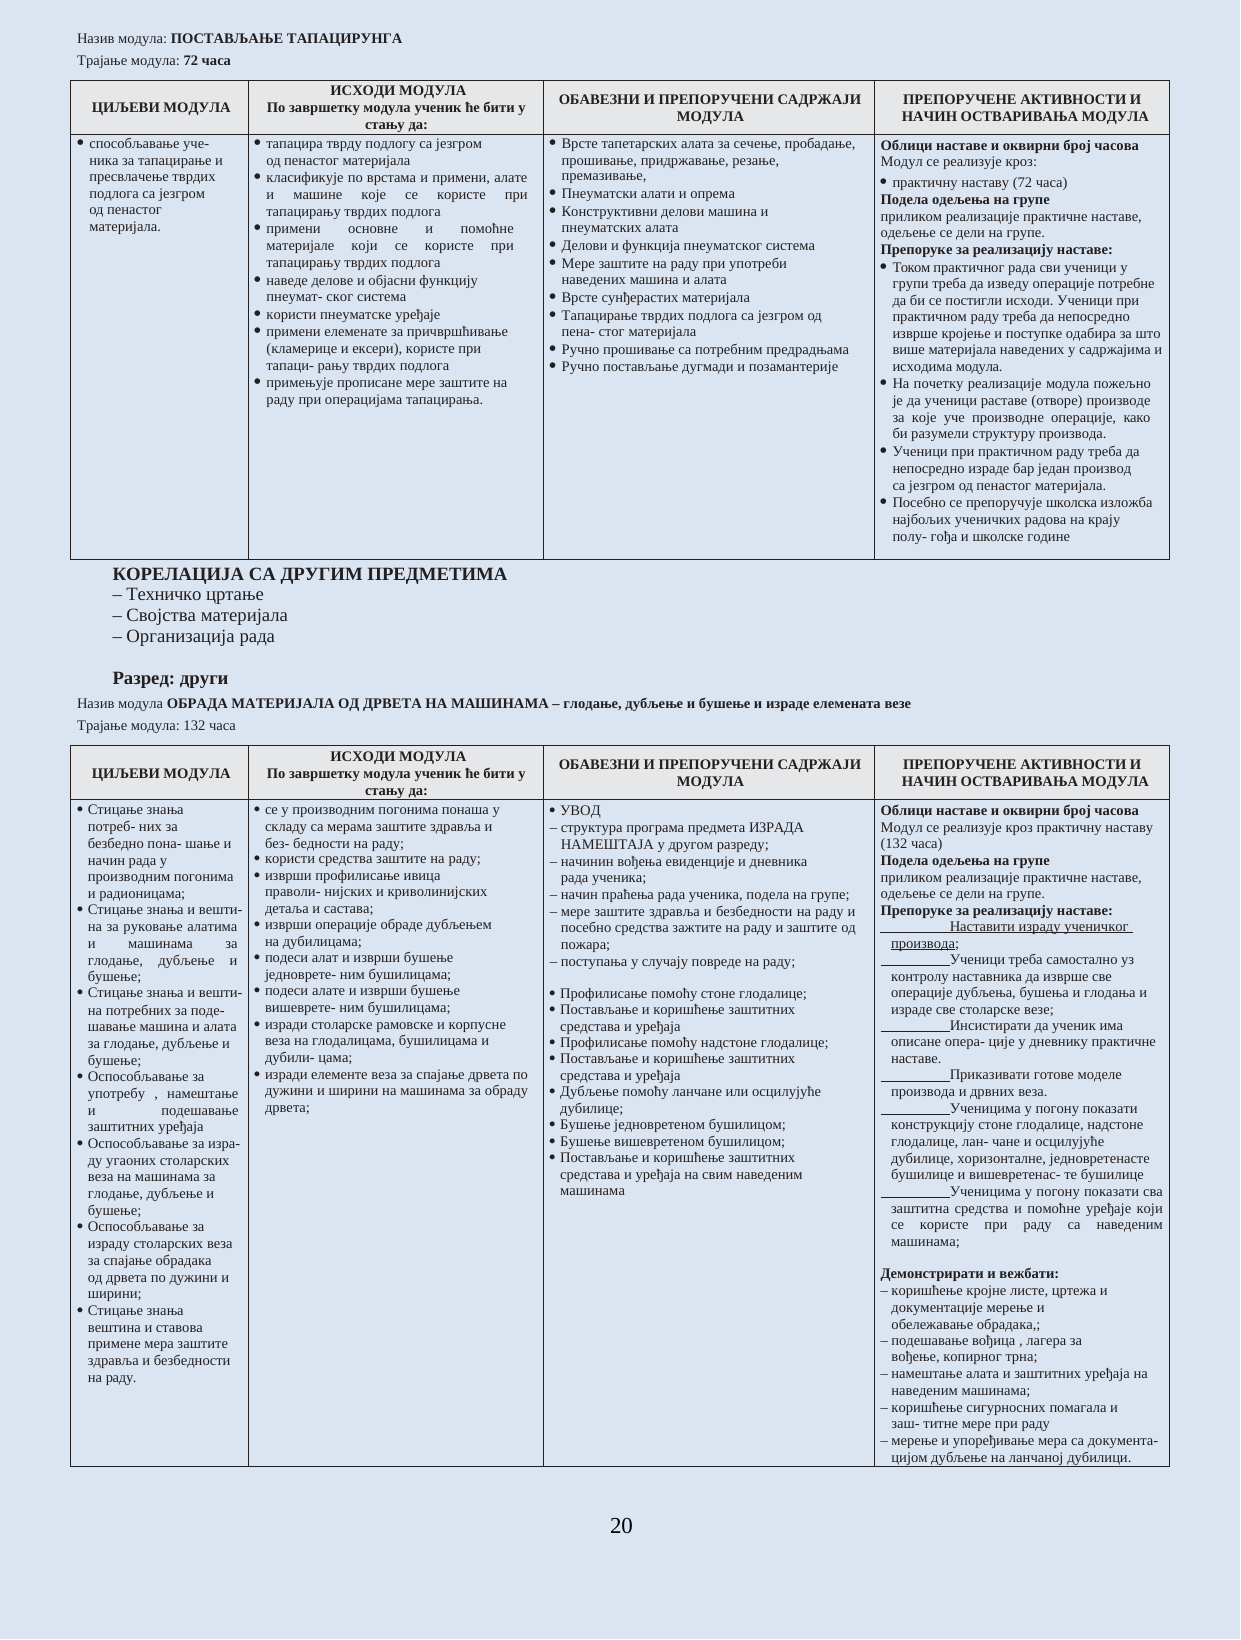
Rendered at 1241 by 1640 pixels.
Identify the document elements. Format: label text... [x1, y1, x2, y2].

subtitle Назив модула ОБРАДА МАТЕРИЈАЛА ОД ДРВЕТА НА МАШИНАМА – глодање, дубљење и бушење и израде елемената везе [77, 695, 1182, 712]
table_header ЦИЉЕВИ МОДУЛА [71, 746, 248, 799]
list Техничко цртање [112, 584, 1182, 605]
table_cell способљавање уче- ника за тапацирање и пресвлачење тврдих подлога са језгром од пенастог материјала. [71, 135, 248, 559]
table_header ИСХОДИ МОДУЛА По завршетку модула ученик ће бити у стању да: [249, 81, 543, 134]
table_cell Облици наставе и оквирни број часова Модул се реализује кроз практичну наставу (132 часа) Подела одељења на групе приликом реализације практичне наставе, одељење се дели на групе. Препоруке за реализацију наставе: Наставити израду ученичког производа; Ученици треба самостално уз контролу наставника да изврше све операције дубљења, бушења и глодања и израде све столарске везе; Инсистирати да ученик има описане опера- ције у дневнику практичне наставе. Приказивати готове моделе производа и дрвних веза. Ученицима у погону показати конструкцију стоне глодалице, надстоне глодалице, лан- чане и осцилујуће дубилице, хоризонталне, једновретенасте бушилице и вишевретенас- те бушилице Ученицима у погону показати сва заштитна средства и помоћне уређаје који се користе при раду са наведеним машинама; Демонстрирати и вежбати: коришћење кројне листе, цртежа и документације мерење и обележавање обрадака,; подешавање вођица , лагера за вођење, копирног трна; намештање алата и заштитних уређаја на наведеним машинама; коришћење сигурносних помагала и заш- титне мере при раду мерење и упоређивање мера са документа- цијом дубљење на ланчаној дубилици. [875, 800, 1169, 1466]
subtitle КОРЕЛАЦИЈА СА ДРУГИМ ПРЕДМЕТИМА [112, 563, 1182, 584]
table_cell тапацира тврду подлогу са језгром од пенастог материјала класификује по врстама и примени, алате и машине које се користе при тапацирању тврдих подлога примени основне и помоћне материјале који се користе при тапацирању тврдих подлога наведе делове и објасни функцију пнеумат- ског система користи пнеуматске уређаје примени елемeнате за причвршћивање (кламерице и ексери), користе при тапаци- рању тврдих подлога примењује прописане мере заштите на раду при операцијама тапацирања. [249, 135, 543, 559]
table_cell Врсте тапетарских алата за сечење, пробадање, прошивање, придржавање, резање, премазивање, Пнеуматски алати и опрема Конструктивни делови машина и пнеуматских алата Делови и функција пнеуматског система Мере заштите на раду при употреби наведених машина и алата Врсте сунђерастих материјала Тапацирање тврдих подлога са језгром од пена- стог материјала Ручно прошивање са потребним предрадњама Ручно постављање дугмади и позамантерије [544, 135, 874, 559]
table_header ОБАВЕЗНИ И ПРЕПОРУЧЕНИ САДРЖАЈИ МОДУЛА [544, 746, 874, 799]
table_header ПРЕПОРУЧЕНЕ АКТИВНОСТИ И НАЧИН ОСТВАРИВАЊА МОДУЛА [875, 746, 1169, 799]
table_header ЦИЉЕВИ МОДУЛА [71, 81, 248, 134]
list Својства материјала [112, 605, 1182, 626]
table_header ОБАВЕЗНИ И ПРЕПОРУЧЕНИ САДРЖАЈИ МОДУЛА [544, 81, 874, 134]
table_cell се у производним погонима понаша у складу са мерама заштите здравља и без- бедности на раду; користи средства заштите на раду; изврши профилисање ивица праволи- нијских и криволинијских детаља и састава; изврши операције обраде дубљењем на дубилицама; подеси алат и изврши бушење једноврете- ним бушилицама; подеси алате и изврши бушење вишеврете- ним бушилицама; изради столарске рамовске и корпусне веза на глодалицама, бушилицама и дубили- цама; изради елементе веза за спајање дрвета по дужини и ширини на машинама за обраду дрвета; [249, 800, 543, 1466]
table_header ПРЕПОРУЧЕНЕ АКТИВНОСТИ И НАЧИН ОСТВАРИВАЊА МОДУЛА [875, 81, 1169, 134]
table_header ИСХОДИ МОДУЛА По завршетку модула ученик ће бити у стању да: [249, 746, 543, 799]
table_cell УВОД структура програма предмета ИЗРАДА НАМЕШТАЈА у другом разреду; начинин вођења евиденције и дневника рада ученика; начин праћења рада ученика, подела на групе; мере заштите здравља и безбедности на раду и посебно средства зажтите на раду и заштите од пожара; поступања у случају повреде на раду; Профилисање помоћу стоне глодалице; Постављање и коришћење заштитних средстава и уређаја Профилисање помоћу надстоне глодалице; Постављање и коришћење заштитних средстава и уређаја Дубљење помоћу ланчане или осцилујуће дубилице; Бушење једновретеном бушилицом; Бушење вишевретеном бушилицом; Постављање и коришћење заштитних средстава и уређаја на свим наведеним машинама [544, 800, 874, 1466]
text Трајање модула: 72 часа [77, 52, 1182, 69]
text Разред: други [112, 667, 1182, 689]
table_cell Стицање знања потреб- них за безбедно пона- шање и начин рада у производним погонима и радионицама; Стицање знања и вешти- на за руковање алатима и машинама за глодање, дубљење и бушење; Стицање знања и вешти- на потребних за поде- шавање машина и алата за глодање, дубљење и бушење; Оспособљавање за употребу , намештање и подешавање заштитних уређаја Оспособљавање за изра- ду угаоних столарских веза на машинама за глодање, дубљење и бушење; Оспособљавање за израду столарских веза за спајање обрадака од дрвета по дужини и ширини; Стицање знања вештина и ставова примене мера заштите здравља и безбедности на раду. [71, 800, 248, 1466]
list Организација рада [112, 626, 1182, 647]
table_cell Облици наставе и оквирни број часова Модул се реализује кроз: практичну наставу (72 часа) Подела одељења на групе приликом реализације практичне наставе, одељење се дели на групе. Препоруке за реализацију наставе: Током практичног рада сви ученици у групи треба да изведу операције потребне да би се постигли исходи. Ученици при практичном раду треба да непосредно изврше кројење и поступке одабира за што више материјала наведених у садржајима и исходима модула. На почетку реализације модула пожељно је да ученици раставе (отворе) производе за које уче производне операције, како би разумели структуру производа. Ученици при практичном раду треба да непосредно израде бар један производ са језгром од пенастог материјала. Посебно се препоручује школска изложба најбољих ученичких радова на крају полу- гођа и школске године [875, 135, 1169, 559]
text Назив модула: ПОСТАВЉАЊЕ ТАПАЦИРУНГА [77, 30, 1182, 47]
text Трајање модула: 132 часа [77, 717, 1182, 734]
